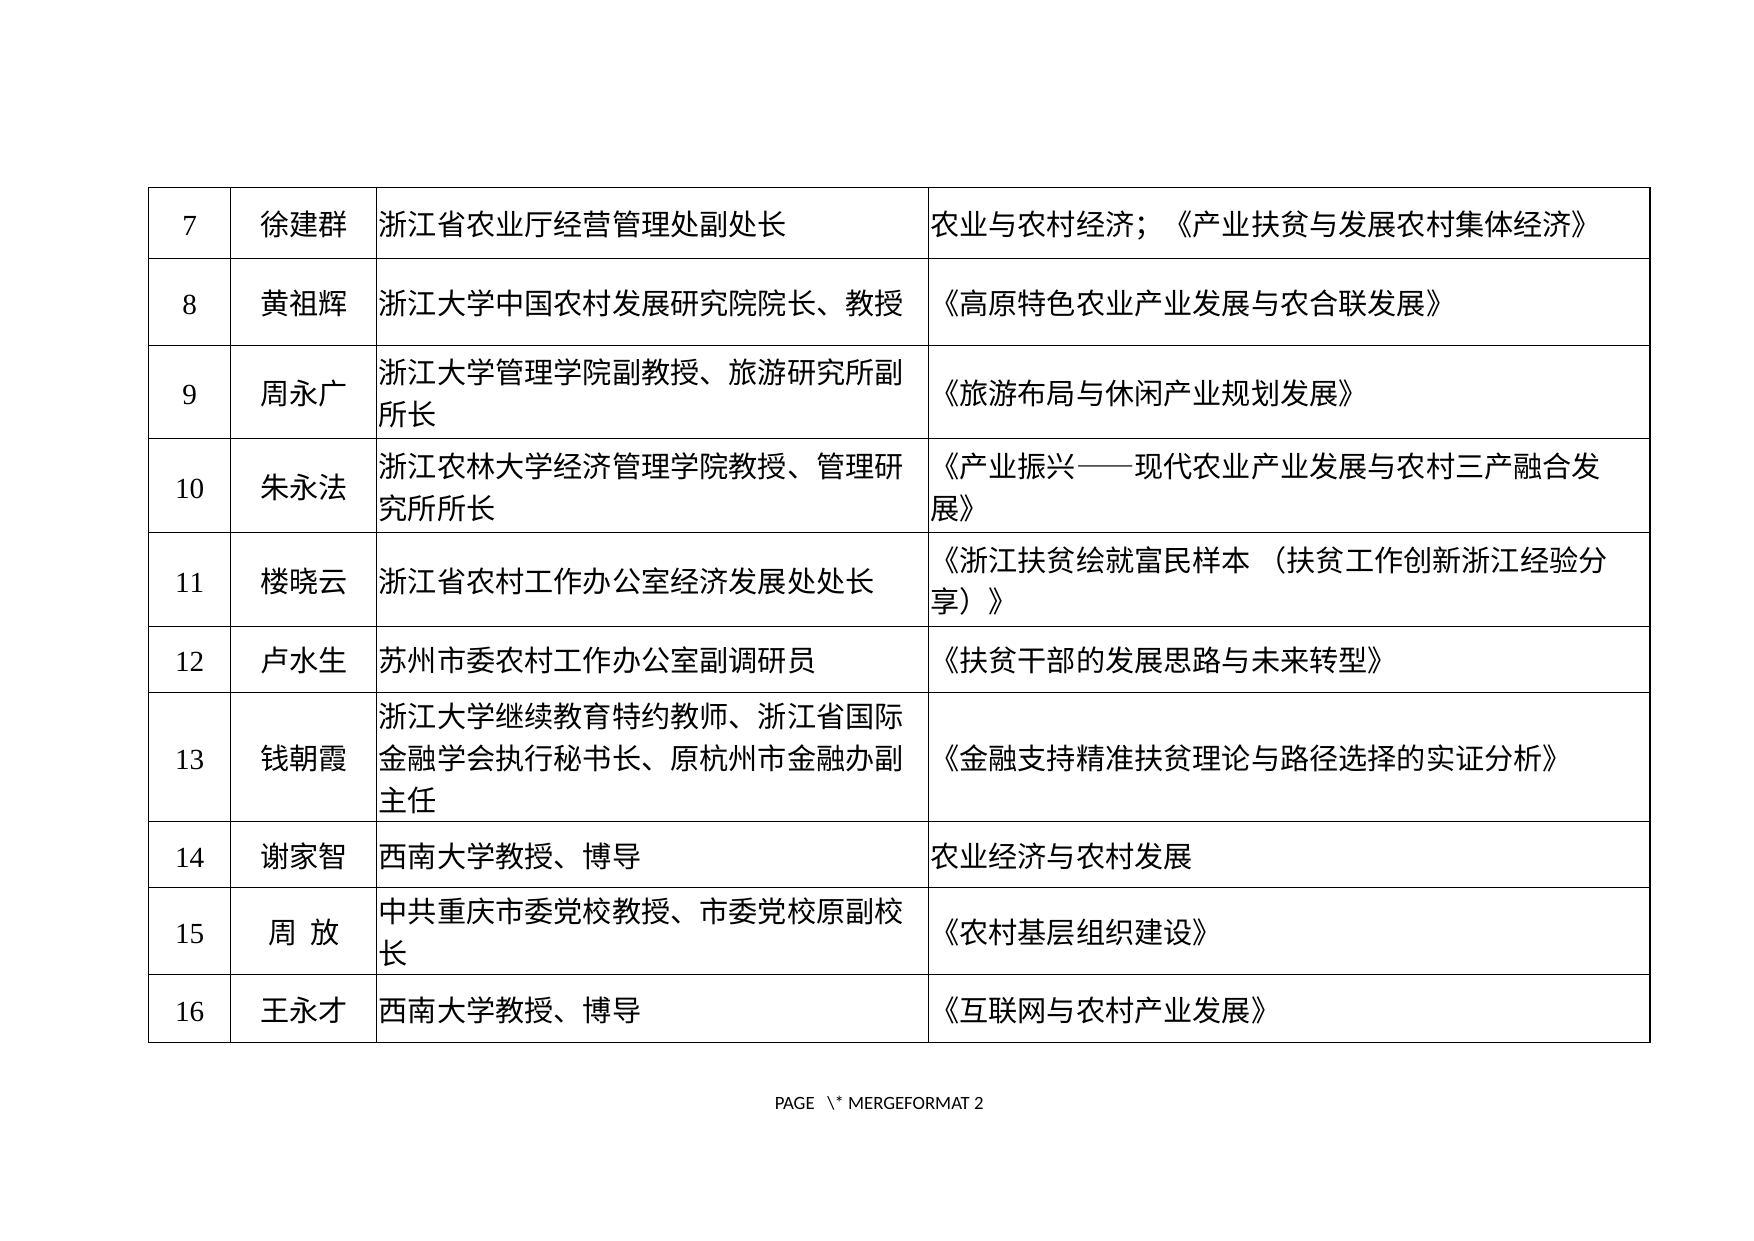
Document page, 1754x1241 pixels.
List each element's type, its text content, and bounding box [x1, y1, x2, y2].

table_cell 楼晓云 [231, 533, 376, 626]
table_cell 黄祖辉 [231, 259, 376, 344]
table_cell 浙江农林大学经济管理学院教授、管理研究所所长 [377, 439, 928, 532]
table_cell 10 [149, 439, 230, 532]
table_cell 王永才 [231, 975, 376, 1042]
table_cell 11 [149, 533, 230, 626]
table_cell 7 [149, 188, 230, 258]
table_cell 《高原特色农业产业发展与农合联发展》 [929, 259, 1649, 344]
table_cell 朱永法 [231, 439, 376, 532]
table_cell 浙江省农业厅经营管理处副处长 [377, 188, 928, 258]
table_cell 12 [149, 627, 230, 692]
table_cell 《金融支持精准扶贫理论与路径选择的实证分析》 [929, 693, 1649, 821]
table_cell 《旅游布局与休闲产业规划发展》 [929, 346, 1649, 438]
table_cell 谢家智 [231, 822, 376, 887]
table_cell 15 [149, 888, 230, 974]
table_cell 周 放 [231, 888, 376, 974]
table_cell 农业与农村经济；《产业扶贫与发展农村集体经济》 [929, 188, 1649, 258]
table_cell 《扶贫干部的发展思路与未来转型》 [929, 627, 1649, 692]
table_cell 13 [149, 693, 230, 821]
table_cell 农业经济与农村发展 [929, 822, 1649, 887]
table_cell 14 [149, 822, 230, 887]
table_cell 卢水生 [231, 627, 376, 692]
table_cell 8 [149, 259, 230, 344]
table_cell 西南大学教授、博导 [377, 822, 928, 887]
table_cell 浙江大学管理学院副教授、旅游研究所副所长 [377, 346, 928, 438]
table_cell 徐建群 [231, 188, 376, 258]
table_cell 苏州市委农村工作办公室副调研员 [377, 627, 928, 692]
table_cell 浙江大学继续教育特约教师、浙江省国际金融学会执行秘书长、原杭州市金融办副主任 [377, 693, 928, 821]
table_cell 《浙江扶贫绘就富民样本 （扶贫工作创新浙江经验分享）》 [929, 533, 1649, 626]
table_cell 《互联网与农村产业发展》 [929, 975, 1649, 1042]
table_cell 9 [149, 346, 230, 438]
table_cell 钱朝霞 [231, 693, 376, 821]
table_cell 《产业振兴——现代农业产业发展与农村三产融合发展》 [929, 439, 1649, 532]
table_cell 16 [149, 975, 230, 1042]
table_cell 浙江省农村工作办公室经济发展处处长 [377, 533, 928, 626]
table_cell 西南大学教授、博导 [377, 975, 928, 1042]
table_cell 浙江大学中国农村发展研究院院长、教授 [377, 259, 928, 344]
table_cell 周永广 [231, 346, 376, 438]
table_cell 中共重庆市委党校教授、市委党校原副校长 [377, 888, 928, 974]
table_cell 《农村基层组织建设》 [929, 888, 1649, 974]
